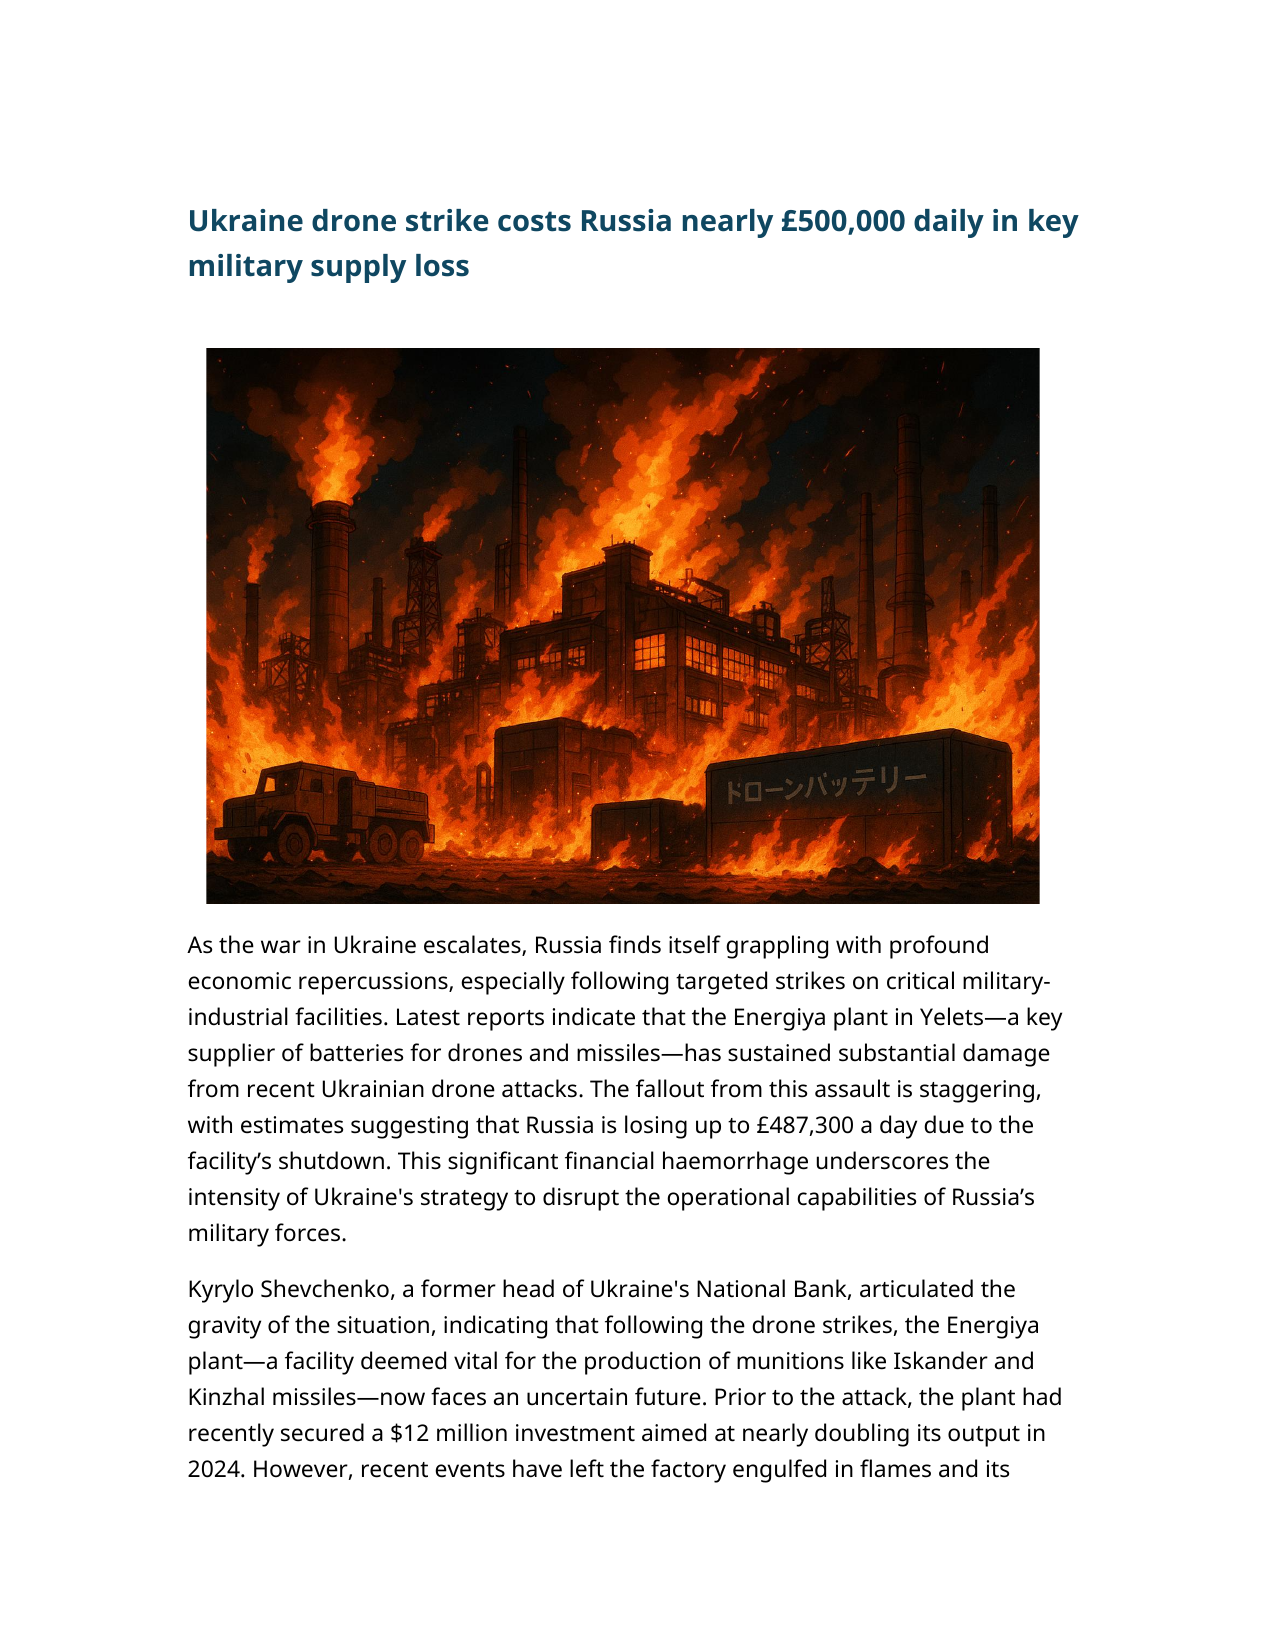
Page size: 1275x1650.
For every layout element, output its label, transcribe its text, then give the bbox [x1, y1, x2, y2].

picture [206, 348, 1040, 904]
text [187, 1273, 1087, 1484]
subtitle Ukraine drone strike costs Russia nearly £500,000 daily in key military supply loss [187, 200, 1087, 285]
text As the war in Ukraine escalates, Russia finds itself grappling with profound economic repercussions, especially following targeted strikes on critical military-industrial facilities. Latest reports indicate that the Energiya plant in Yelets—a key supplier of batteries for drones and missiles—has sustained substantial damage from recent Ukrainian drone attacks. The fallout from this assault is staggering, with estimates suggesting that Russia is losing up to £487,300 a day due to the facility’s shutdown. This significant financial haemorrhage underscores the intensity of Ukraine's strategy to disrupt the operational capabilities of Russia’s military forces. [187, 929, 1087, 1248]
